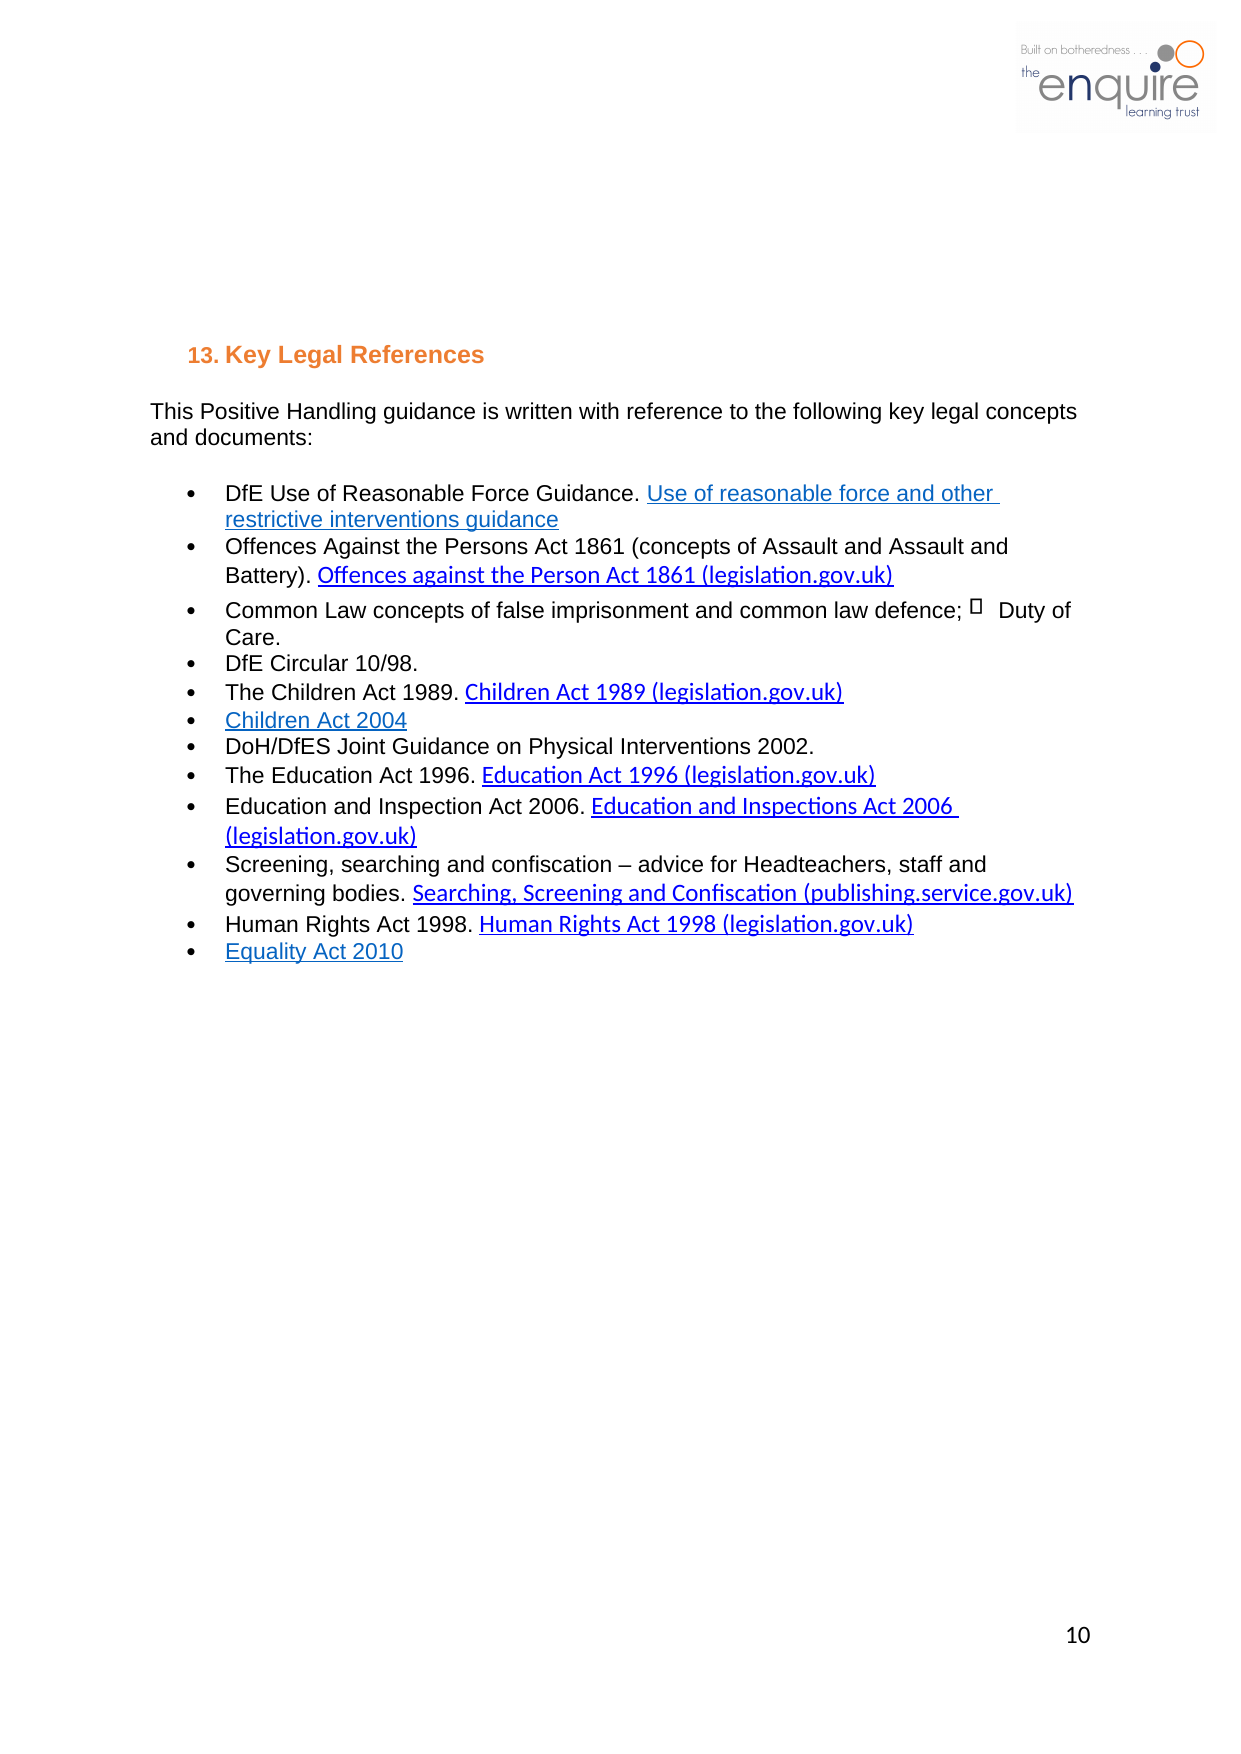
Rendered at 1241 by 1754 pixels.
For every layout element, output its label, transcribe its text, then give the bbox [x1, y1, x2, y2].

list Offences Against the Persons Act 1861 (concepts of Assault and Assault and Battery). Offences against the Person Act 1861 (legislation.gov.uk) [187, 533, 1090, 589]
list Screening, searching and confiscation – advice for Headteachers, staff and governing bodies. Searching, Screening and Confiscation (publishing.service.gov.uk) [187, 851, 1090, 908]
list DfE Use of Reasonable Force Guidance. Use of reasonable force and other restrictive interventions guidance [187, 480, 1090, 533]
list The Children Act 1989. Children Act 1989 (legislation.gov.uk) [187, 676, 1090, 707]
list The Education Act 1996. Education Act 1996 (legislation.gov.uk) [187, 759, 1090, 790]
list Key Legal References [187, 340, 1090, 369]
list DfE Circular 10/98. [187, 650, 1090, 676]
list Children Act 2004 [187, 707, 1090, 733]
list Education and Inspection Act 2006. Education and Inspections Act 2006 (legislation.gov.uk) [187, 790, 1090, 851]
picture [968, 589, 998, 619]
list DoH/DfES Joint Guidance on Physical Interventions 2002. [187, 733, 1090, 759]
picture [1015, 21, 1217, 133]
list Human Rights Act 1998. Human Rights Act 1998 (legislation.gov.uk) [187, 908, 1090, 938]
list Equality Act 2010 [187, 938, 1090, 965]
text This Positive Handling guidance is written with reference to the following key legal concepts and documents: [150, 398, 1090, 451]
list Common Law concepts of false imprisonment and common law defence; Duty of Care. [187, 589, 1090, 650]
